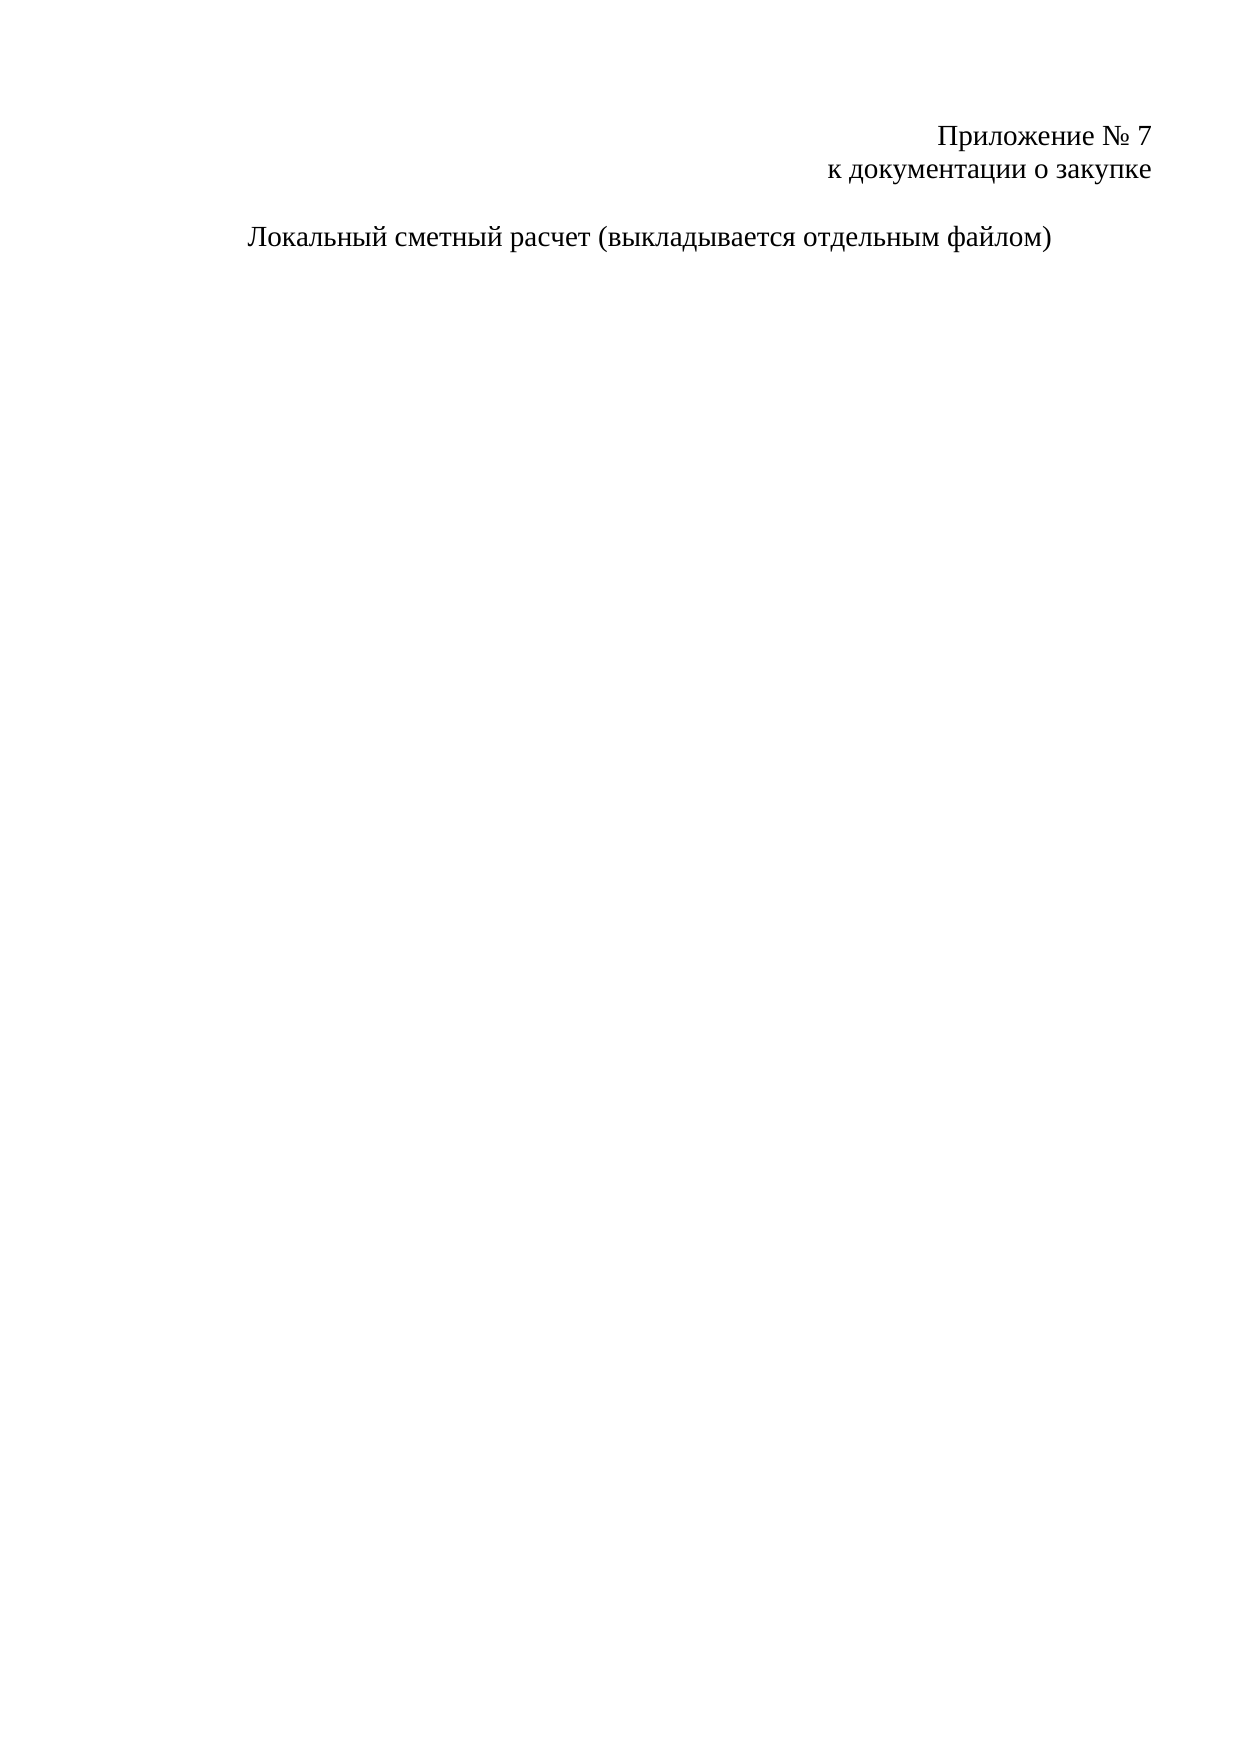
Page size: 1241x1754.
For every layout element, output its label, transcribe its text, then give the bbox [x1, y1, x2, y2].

text Локальный сметный расчет (выкладывается отдельным файлом) [148, 219, 1152, 252]
text Приложение № 7 [148, 118, 1152, 152]
text к документации о закупке [148, 152, 1152, 185]
